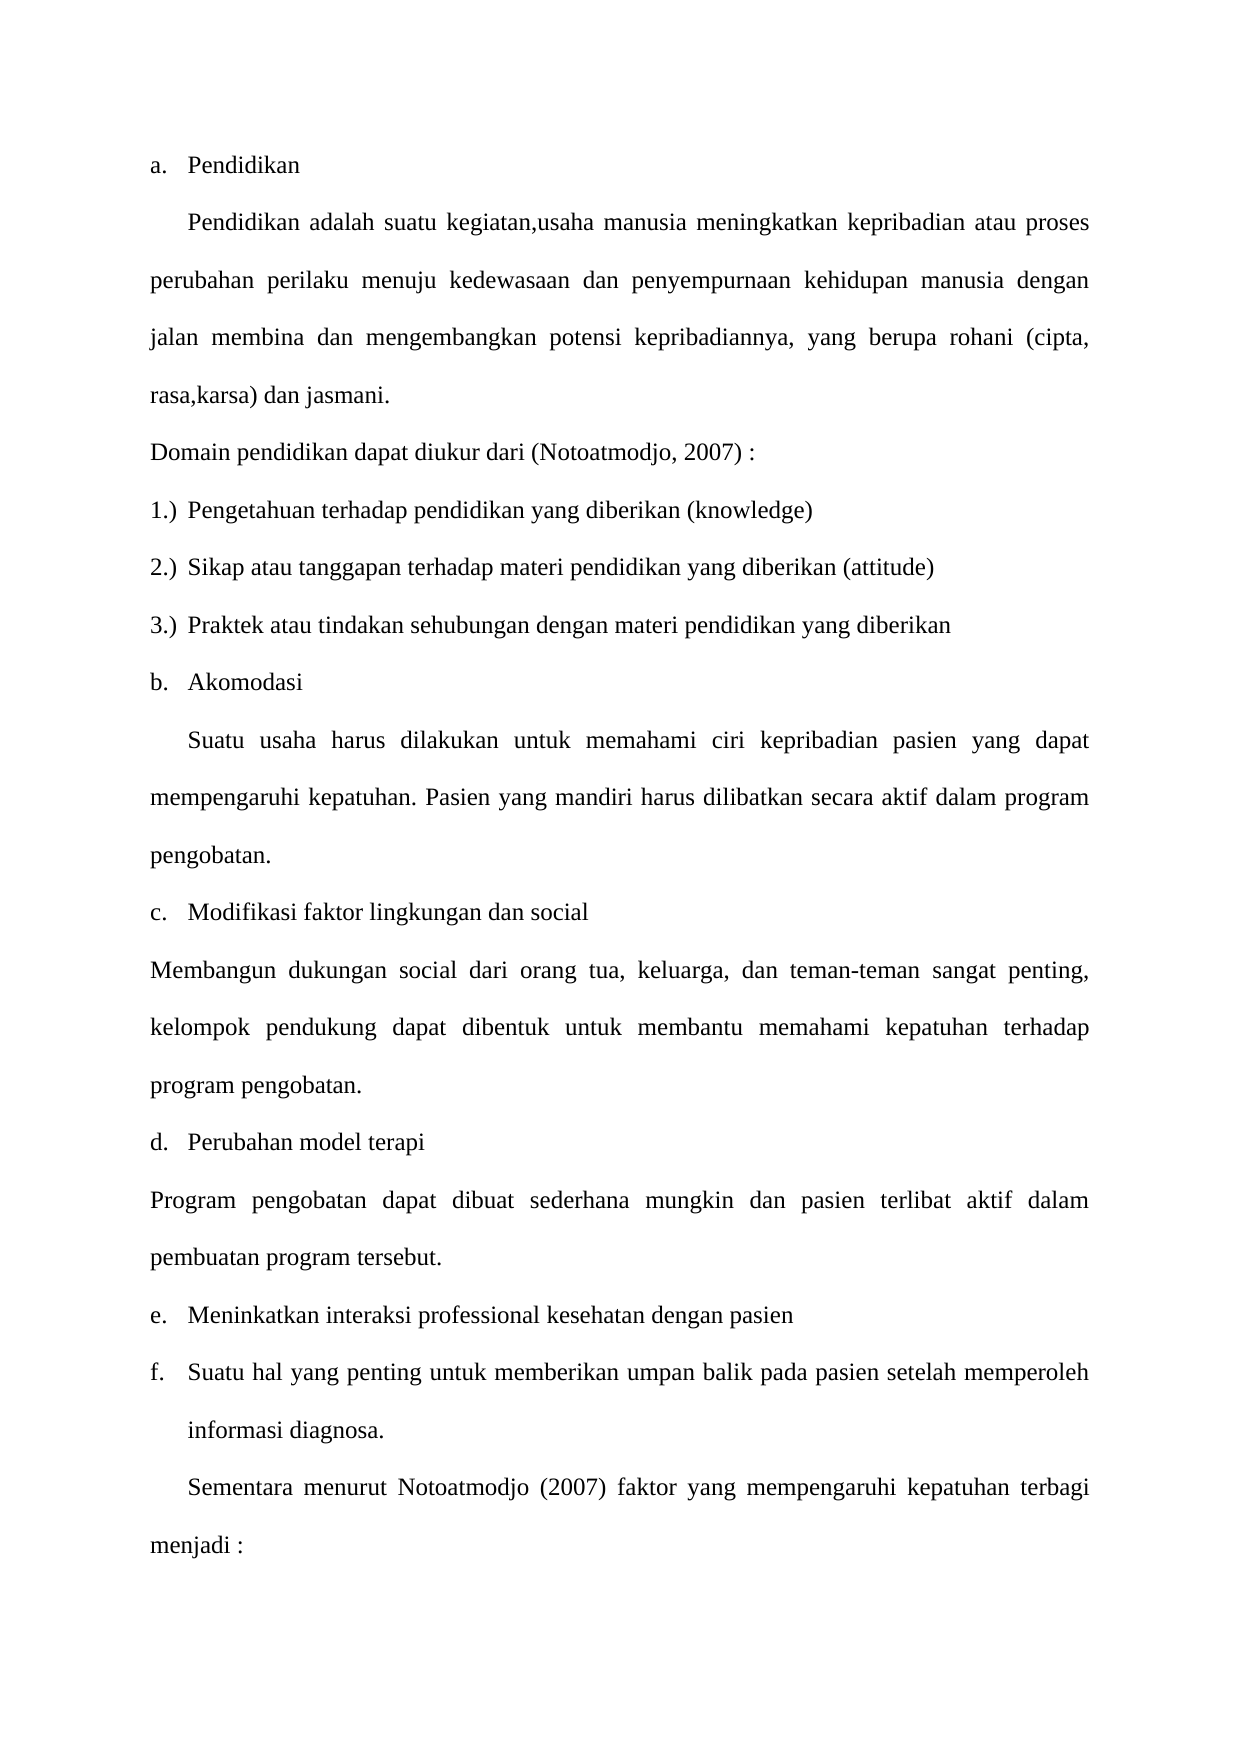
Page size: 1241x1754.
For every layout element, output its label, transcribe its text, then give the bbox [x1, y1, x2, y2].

list Praktek atau tindakan sehubungan dengan materi pendidikan yang diberikan [150, 610, 1090, 639]
list Meninkatkan interaksi professional kesehatan dengan pasien [150, 1300, 1090, 1329]
list Akomodasi [150, 667, 1090, 696]
text Domain pendidikan dapat diukur dari (Notoatmodjo, 2007) : [150, 437, 1090, 466]
list Sikap atau tanggapan terhadap materi pendidikan yang diberikan (attitude) [150, 552, 1090, 581]
list Modifikasi faktor lingkungan dan social [150, 897, 1090, 926]
list Perubahan model terapi [150, 1127, 1090, 1156]
list Pengetahuan terhadap pendidikan yang diberikan (knowledge) [150, 495, 1090, 524]
text Suatu usaha harus dilakukan untuk memahami ciri kepribadian pasien yang dapat mempengaruhi kepatuhan. Pasien yang mandiri harus dilibatkan secara aktif dalam program pengobatan. [150, 725, 1090, 869]
list Pendidikan [150, 150, 1090, 179]
text Pendidikan adalah suatu kegiatan,usaha manusia meningkatkan kepribadian atau proses perubahan perilaku menuju kedewasaan dan penyempurnaan kehidupan manusia dengan jalan membina dan mengembangkan potensi kepribadiannya, yang berupa rohani (cipta, rasa,karsa) dan jasmani. [150, 207, 1090, 409]
text Membangun dukungan social dari orang tua, keluarga, dan teman-teman sangat penting, kelompok pendukung dapat dibentuk untuk membantu memahami kepatuhan terhadap program pengobatan. [150, 955, 1090, 1099]
list Suatu hal yang penting untuk memberikan umpan balik pada pasien setelah memperoleh informasi diagnosa. [150, 1357, 1090, 1444]
text Program pengobatan dapat dibuat sederhana mungkin dan pasien terlibat aktif dalam pembuatan program tersebut. [150, 1185, 1090, 1271]
text Sementara menurut Notoatmodjo (2007) faktor yang mempengaruhi kepatuhan terbagi menjadi : [150, 1472, 1090, 1559]
